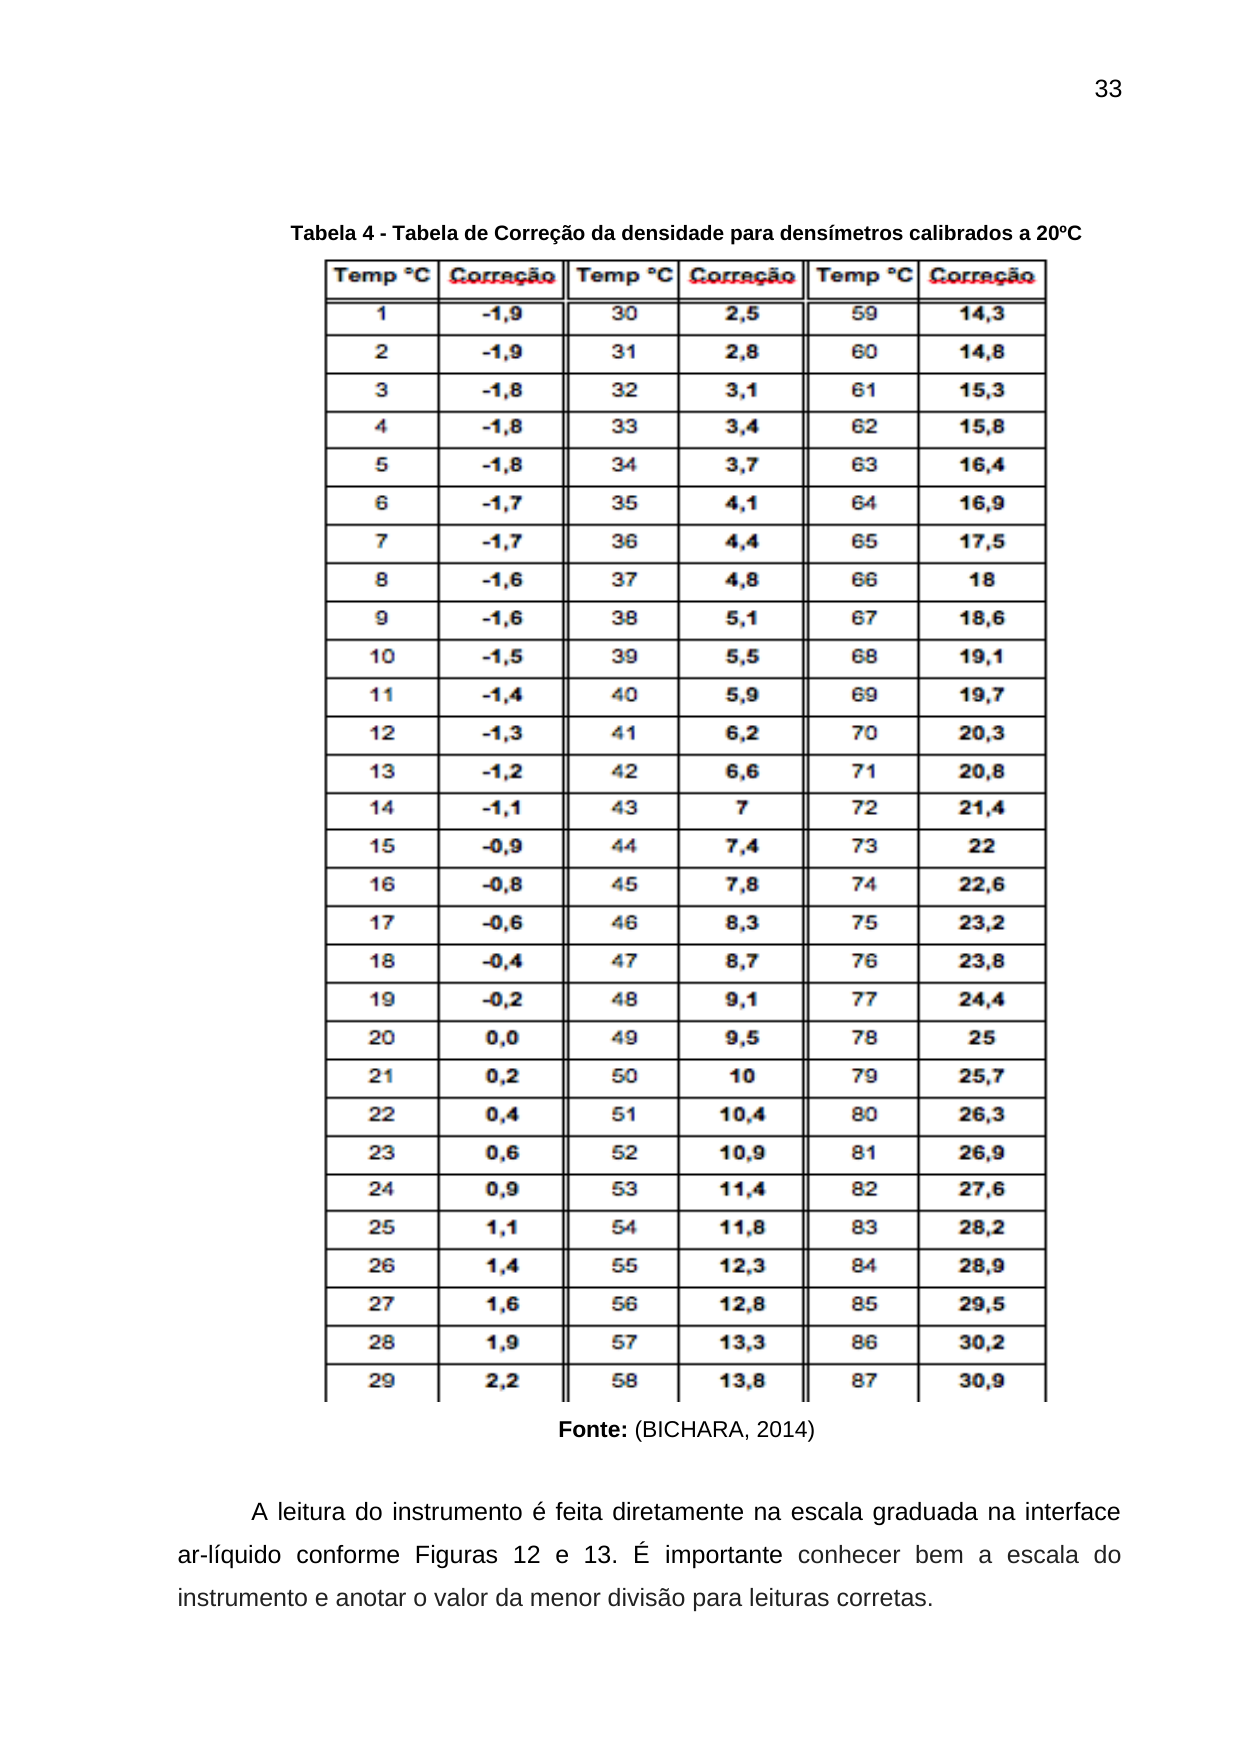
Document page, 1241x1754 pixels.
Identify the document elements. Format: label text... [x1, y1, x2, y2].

text Tabela 4 - Tabela de Correção da densidade para densímetros calibrados a 20ºC [177, 220, 1122, 244]
text Fonte: [177, 1416, 1122, 1442]
text A leitura do instrumento é feita diretamente na escala graduada na interface ar-líquido conforme Figuras 12 e 13. É importante conhecer bem a escala do instrumento e anotar o valor da menor divisão para leituras corretas. [177, 1497, 1122, 1612]
picture [311, 256, 1062, 1402]
